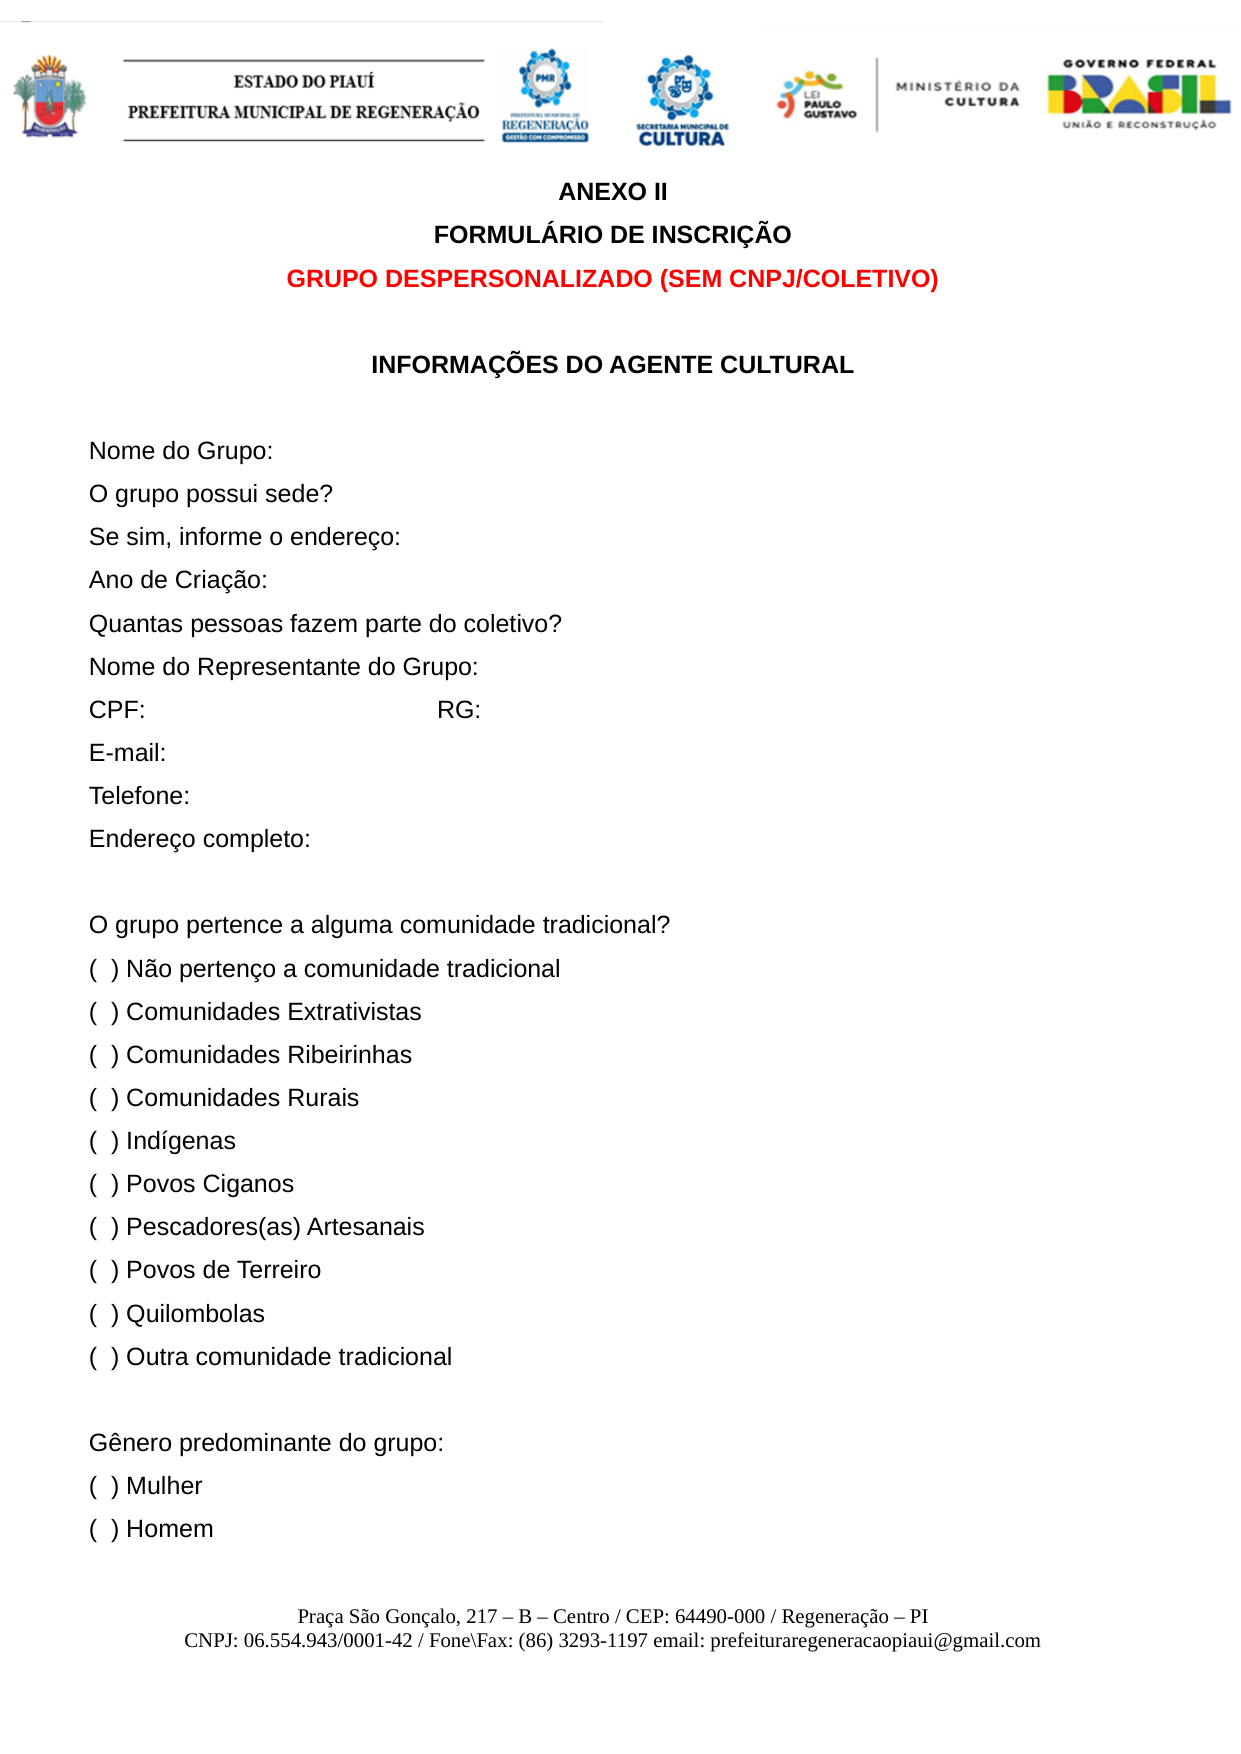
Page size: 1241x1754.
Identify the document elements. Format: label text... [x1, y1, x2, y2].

text ( ) Não pertenço a comunidade tradicional [89, 953, 1137, 982]
text ( ) Homem [89, 1514, 1137, 1543]
text ( ) Mulher [89, 1471, 1137, 1500]
text ( ) Povos Ciganos [89, 1169, 1137, 1198]
text CPF: RG: [89, 695, 1137, 723]
text Telefone: [89, 781, 1137, 810]
text FORMULÁRIO DE INSCRIÇÃO [89, 220, 1137, 249]
text Nome do Grupo: [89, 436, 1137, 465]
text ( ) Pescadores(as) Artesanais [89, 1212, 1137, 1241]
text E-mail: [89, 738, 1137, 767]
text ( ) Outra comunidade tradicional [89, 1342, 1137, 1370]
text ( ) Comunidades Extrativistas [89, 997, 1137, 1025]
text Nome do Representante do Grupo: [89, 652, 1137, 680]
text ( ) Comunidades Rurais [89, 1083, 1137, 1112]
text ANEXO II [89, 177, 1137, 206]
text Endereço completo: [89, 824, 1137, 853]
text ( ) Povos de Terreiro [89, 1255, 1137, 1284]
text Gênero predominante do grupo: [89, 1428, 1137, 1457]
picture [607, 25, 1241, 174]
text Ano de Criação: [89, 565, 1137, 594]
text INFORMAÇÕES DO AGENTE CULTURAL [89, 350, 1137, 378]
text ( ) Comunidades Ribeirinhas [89, 1040, 1137, 1068]
text GRUPO DESPERSONALIZADO (SEM CNPJ/COLETIVO) [89, 263, 1137, 292]
picture [0, 21, 604, 152]
text O grupo pertence a alguma comunidade tradicional? [89, 910, 1137, 939]
text O grupo possui sede? [89, 479, 1137, 508]
text Se sim, informe o endereço: [89, 522, 1137, 551]
text ( ) Indígenas [89, 1126, 1137, 1155]
text Quantas pessoas fazem parte do coletivo? [89, 608, 1137, 637]
text ( ) Quilombolas [89, 1298, 1137, 1327]
